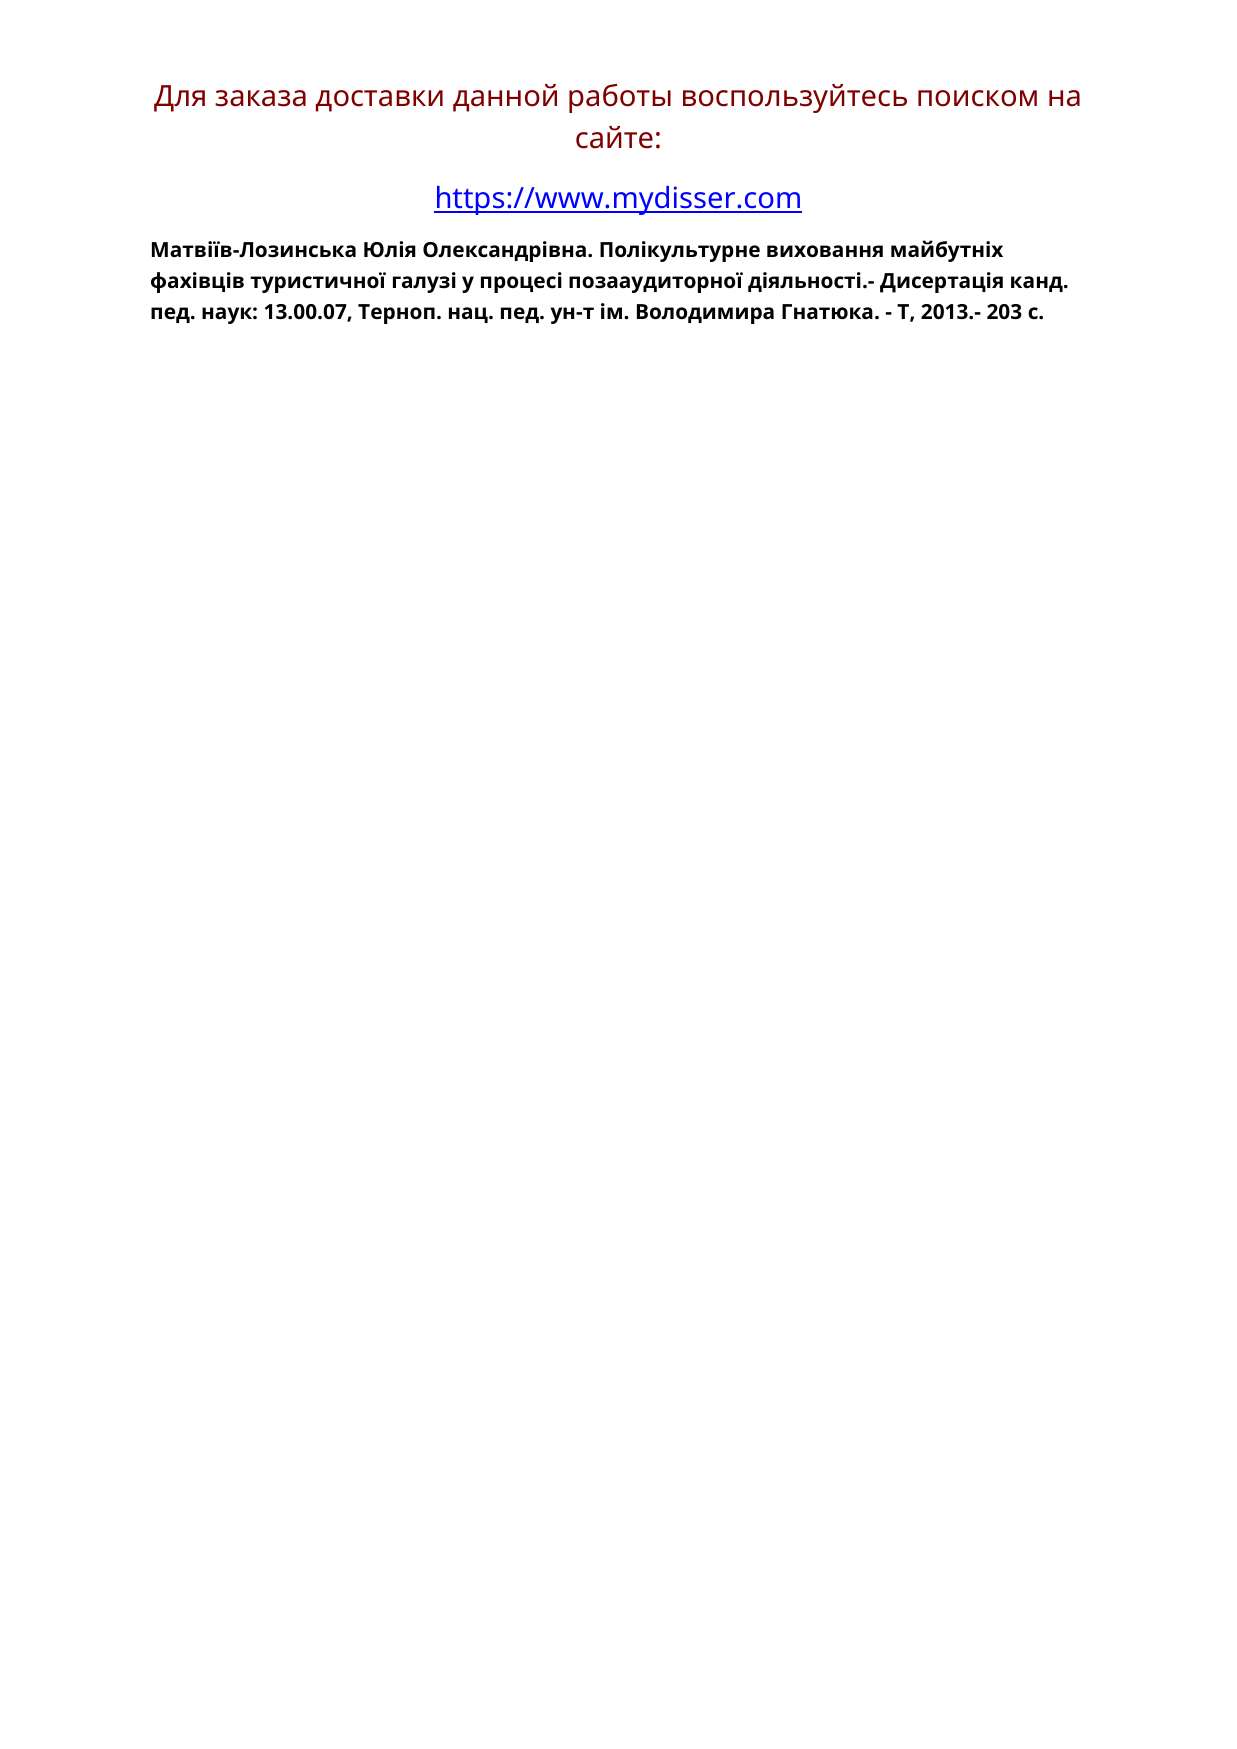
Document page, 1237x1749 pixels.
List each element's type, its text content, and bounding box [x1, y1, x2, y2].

text Матвіїв-Лозинська Юлія Олександрівна. Полікультурне виховання майбутніх фахівців туристичної галузі у процесі позааудиторної діяльності.- Дисертація канд. пед. наук: 13.00.07, Терноп. нац. пед. ун-т ім. Володимира Гнатюка. - Т, 2013.- 203 с. [150, 236, 1086, 325]
